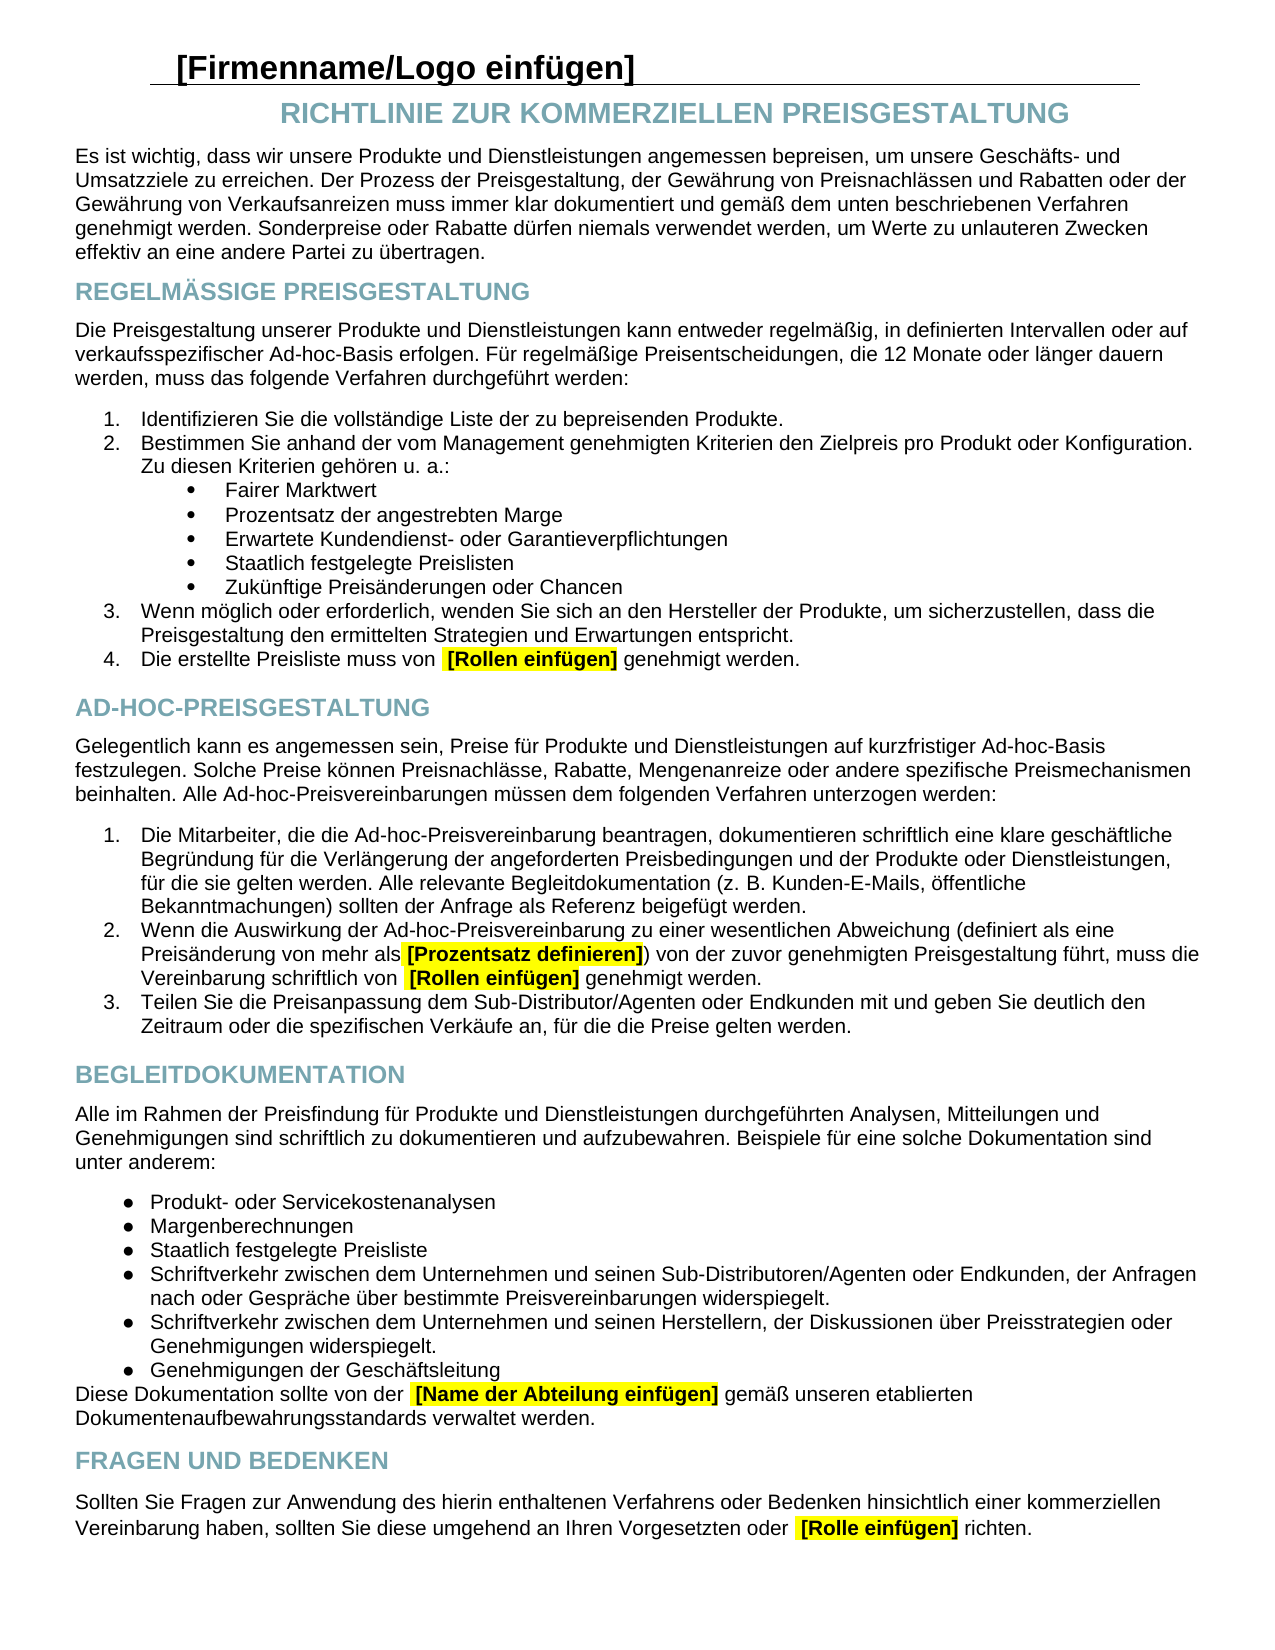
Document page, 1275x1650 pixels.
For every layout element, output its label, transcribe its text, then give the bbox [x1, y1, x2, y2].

list Erwartete Kundendienst- oder Garantieverpflichtungen [187, 526, 1200, 551]
list Genehmigungen der Geschäftsleitung [122, 1358, 1200, 1382]
text Gelegentlich kann es angemessen sein, Preise für Produkte und Dienstleistungen auf kurzfristiger Ad-hoc-Basis festzulegen. Solche Preise können Preisnachlässe, Rabatte, Mengenanreize oder andere spezifische Preismechanismen beinhalten. Alle Ad-hoc-Preisvereinbarungen müssen dem folgenden Verfahren unterzogen werden: [75, 734, 1200, 806]
list Die erstellte Preisliste muss von [Rollen einfügen] genehmigt werden. [103, 647, 442, 671]
list Prozentsatz der angestrebten Marge [187, 502, 1200, 526]
list Die erstellte Preisliste muss von [Rollen einfügen] genehmigt werden. [617, 647, 1200, 671]
list Fairer Marktwert [187, 478, 1200, 502]
text Sollten Sie Fragen zur Anwendung des hierin enthaltenen Verfahrens oder Bedenken hinsichtlich einer kommerziellen Vereinbarung haben, sollten Sie diese umgehend an Ihren Vorgesetzten oder [Rolle einfügen] richten. [75, 1490, 1200, 1540]
text BEGLEITDOKUMENTATION [75, 1060, 1200, 1089]
list Schriftverkehr zwischen dem Unternehmen und seinen Sub-Distributoren/Agenten oder Endkunden, der Anfragen nach oder Gespräche über bestimmte Preisvereinbarungen widerspiegelt. [122, 1262, 1200, 1310]
text AD-HOC-PREISGESTALTUNG [75, 693, 1200, 721]
list Wenn die Auswirkung der Ad-hoc-Preisvereinbarung zu einer wesentlichen Abweichung (definiert als eine Preisänderung von mehr als [Prozentsatz definieren]) von der zuvor genehmigten Preisgestaltung führt, muss die Vereinbarung schriftlich von [Rollen einfügen] genehmigt werden. [103, 918, 1200, 990]
list Identifizieren Sie die vollständige Liste der zu bepreisenden Produkte. [103, 406, 1200, 430]
list Staatlich festgelegte Preisliste [122, 1238, 1200, 1262]
text Diese Dokumentation sollte von der [Name der Abteilung einfügen] gemäß unseren etablierten Dokumentenaufbewahrungsstandards verwaltet werden. [75, 1382, 1200, 1430]
list Die Mitarbeiter, die die Ad-hoc-Preisvereinbarung beantragen, dokumentieren schriftlich eine klare geschäftliche Begründung für die Verlängerung der angeforderten Preisbedingungen und der Produkte oder Dienstleistungen, für die sie gelten werden. Alle relevante Begleitdokumentation (z. B. Kunden-E-Mails, öffentliche Bekanntmachungen) sollten der Anfrage als Referenz beigefügt werden. [103, 822, 1200, 918]
list Wenn möglich oder erforderlich, wenden Sie sich an den Hersteller der Produkte, um sicherzustellen, dass die Preisgestaltung den ermittelten Strategien und Erwartungen entspricht. [103, 599, 1200, 647]
list Produkt- oder Servicekostenanalysen [122, 1190, 1200, 1214]
list Bestimmen Sie anhand der vom Management genehmigten Kriterien den Zielpreis pro Produkt oder Konfiguration. Zu diesen Kriterien gehören u. a.: [103, 430, 1200, 478]
list Staatlich festgelegte Preislisten [187, 551, 1200, 574]
list Teilen Sie die Preisanpassung dem Sub-Distributor/Agenten oder Endkunden mit und geben Sie deutlich den Zeitraum oder die spezifischen Verkäufe an, für die die Preise gelten werden. [103, 990, 1200, 1038]
text FRAGEN UND BEDENKEN [75, 1446, 1200, 1475]
list Margenberechnungen [122, 1214, 1200, 1238]
text REGELMÄSSIGE PREISGESTALTUNG [75, 277, 1200, 305]
text RICHTLINIE ZUR KOMMERZIELLEN PREISGESTALTUNG [150, 96, 1200, 129]
text Es ist wichtig, dass wir unsere Produkte und Dienstleistungen angemessen bepreisen, um unsere Geschäfts- und Umsatzziele zu erreichen. Der Prozess der Preisgestaltung, der Gewährung von Preisnachlässen und Rabatten oder der Gewährung von Verkaufsanreizen muss immer klar dokumentiert und gemäß dem unten beschriebenen Verfahren genehmigt werden. Sonderpreise oder Rabatte dürfen niemals verwendet werden, um Werte zu unlauteren Zwecken effektiv an eine andere Partei zu übertragen. [75, 144, 1200, 264]
text Alle im Rahmen der Preisfindung für Produkte und Dienstleistungen durchgeführten Analysen, Mitteilungen und Genehmigungen sind schriftlich zu dokumentieren und aufzubewahren. Beispiele für eine solche Dokumentation sind unter anderem: [75, 1102, 1200, 1173]
list Zukünftige Preisänderungen oder Chancen [187, 574, 1200, 599]
list Schriftverkehr zwischen dem Unternehmen und seinen Herstellern, der Diskussionen über Preisstrategien oder Genehmigungen widerspiegelt. [122, 1310, 1200, 1358]
text Die Preisgestaltung unserer Produkte und Dienstleistungen kann entweder regelmäßig, in definierten Intervallen oder auf verkaufsspezifischer Ad-hoc-Basis erfolgen. Für regelmäßige Preisentscheidungen, die 12 Monate oder länger dauern werden, muss das folgende Verfahren durchgeführt werden: [75, 318, 1200, 390]
